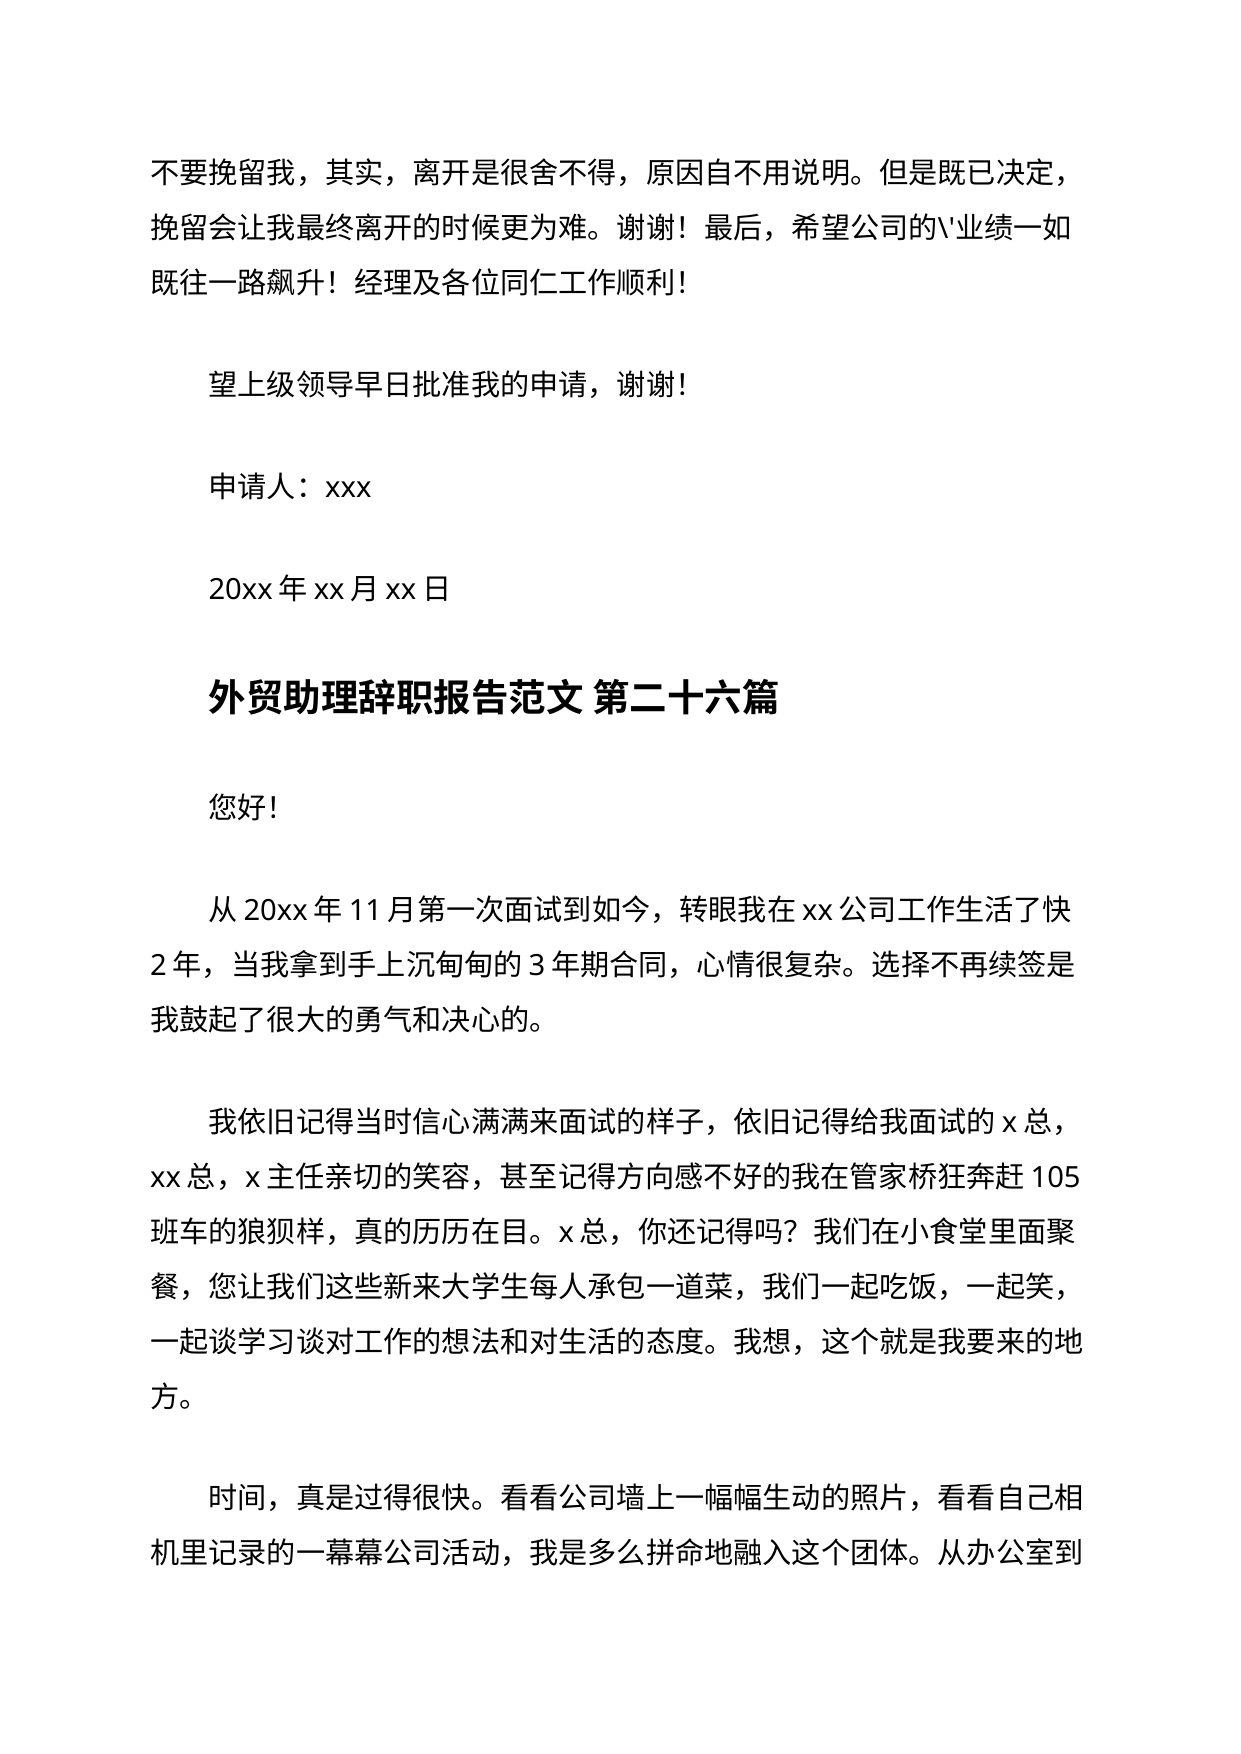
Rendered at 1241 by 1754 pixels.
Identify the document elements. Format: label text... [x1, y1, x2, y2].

text 望上级领导早日批准我的申请，谢谢！ [150, 362, 1090, 404]
text 申请人：xxx [150, 463, 1090, 506]
text 从20xx年11月第一次面试到如今，转眼我在xx公司工作生活了快2年，当我拿到手上沉甸甸的3年期合同，心情很复杂。选择不再续签是我鼓起了很大的勇气和决心的。 [150, 887, 1090, 1039]
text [150, 150, 1090, 302]
text 我依旧记得当时信心满满来面试的样子，依旧记得给我面试的x总，xx总，x主任亲切的笑容，甚至记得方向感不好的我在管家桥狂奔赶105班车的狼狈样，真的历历在目。x总，你还记得吗？我们在小食堂里面聚餐，您让我们这些新来大学生每人承包一道菜，我们一起吃饭，一起笑，一起谈学习谈对工作的想法和对生活的态度。我想，这个就是我要来的地方。 [150, 1098, 1090, 1415]
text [150, 1475, 1090, 1572]
text 20xx年xx月xx日 [150, 565, 1090, 608]
text 您好！ [150, 785, 1090, 827]
text 外贸助理辞职报告范文 第二十六篇 [150, 667, 1090, 722]
